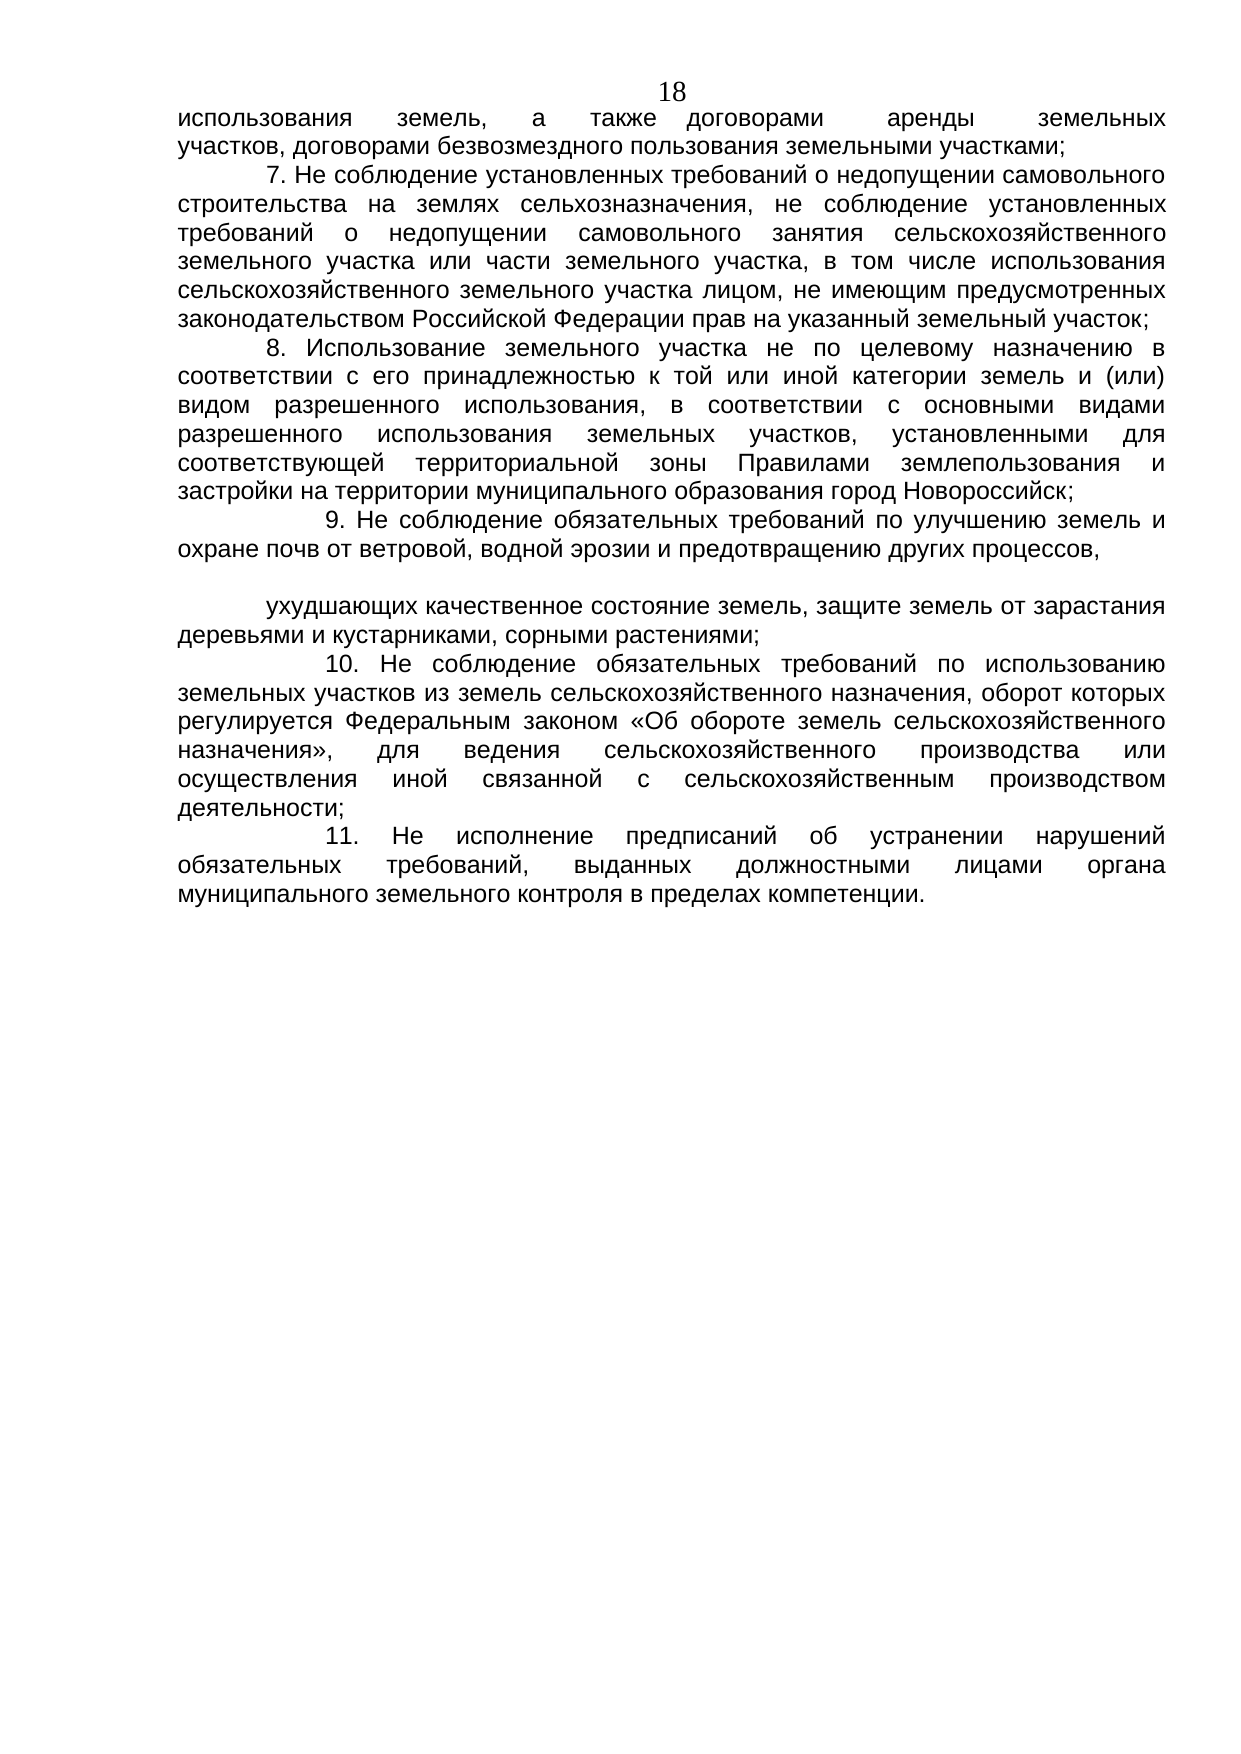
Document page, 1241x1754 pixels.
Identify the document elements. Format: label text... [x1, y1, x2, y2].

text 11. Не исполнение предписаний об устранении нарушений обязательных требований, выданных должностными лицами органа муниципального земельного контроля в пределах компетенции. [177, 821, 1167, 908]
text 8. Использование земельного участка не по целевому назначению в соответствии с его принадлежностью к той или иной категории земель и (или) видом разрешенного использования, в соответствии с основными видами разрешенного использования земельных участков, установленными для соответствующей территориальной зоны Правилами землепользования и застройки на территории муниципального образования город Новороссийск; [177, 333, 1167, 505]
text 9. Не соблюдение обязательных требований по улучшению земель и охране почв от ветровой, водной эрозии и предотвращению других процессов, [177, 505, 1167, 563]
text 10. Не соблюдение обязательных требований по использованию земельных участков из земель сельскохозяйственного назначения, оборот которых регулируется Федеральным законом «Об обороте земель сельскохозяйственного назначения», для ведения сельскохозяйственного производства или осуществления иной связанной с сельскохозяйственным производством деятельности; [177, 649, 1167, 821]
text ухудшающих качественное состояние земель, защите земель от зарастания деревьями и кустарниками, сорными растениями; [177, 591, 1167, 649]
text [177, 103, 1167, 160]
text 7. Не соблюдение установленных требований о недопущении самовольного строительства на землях сельхозназначения, не соблюдение установленных требований о недопущении самовольного занятия сельскохозяйственного земельного участка или части земельного участка, в том числе использования сельскохозяйственного земельного участка лицом, не имеющим предусмотренных законодательством Российской Федерации прав на указанный земельный участок; [177, 160, 1167, 333]
